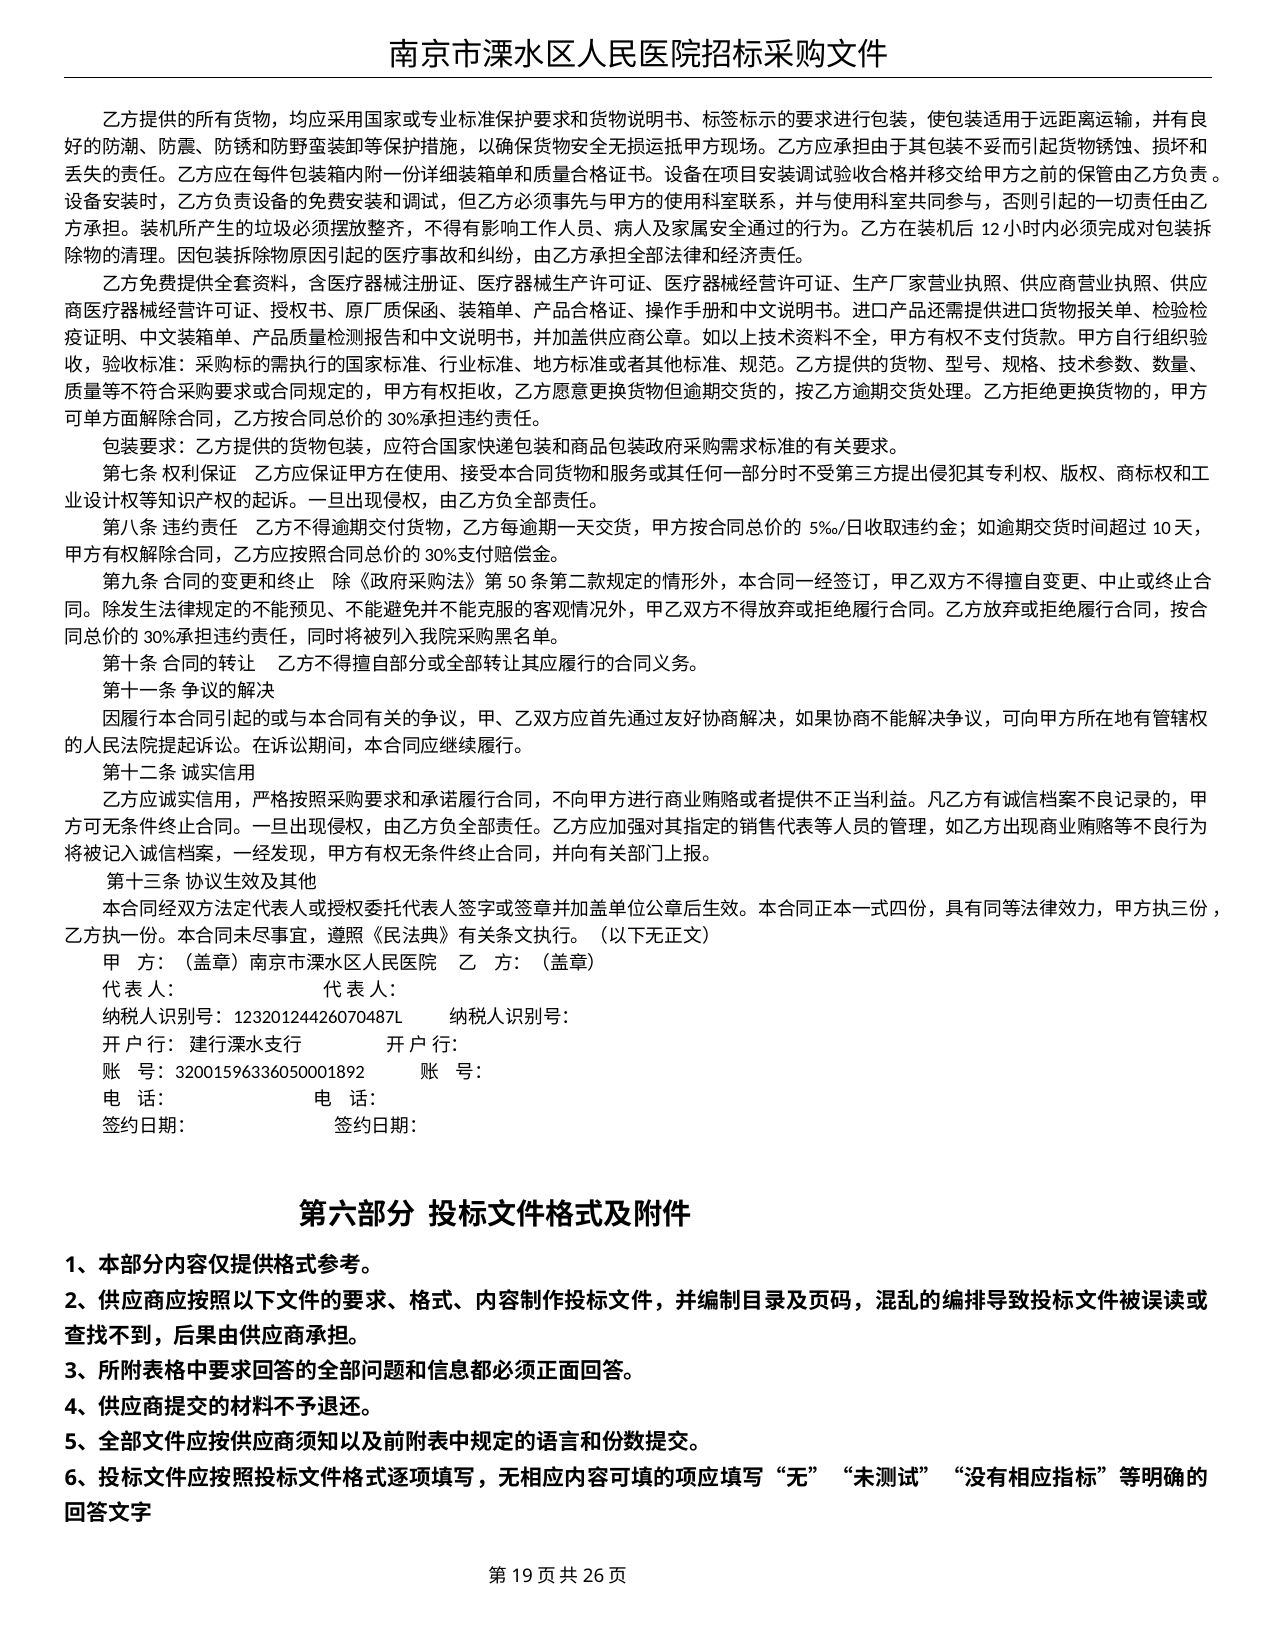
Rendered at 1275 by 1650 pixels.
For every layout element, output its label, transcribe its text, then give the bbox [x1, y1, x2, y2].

list 所附表格中要求回答的全部问题和信息都必须正面回答。 [64, 1351, 1212, 1386]
text 甲 方：（盖章）南京市溧水区人民医院 乙 方：（盖章） [64, 948, 1212, 975]
text 包装要求：乙方提供的货物包装，应符合国家快递包装和商品包装政府采购需求标准的有关要求。 [64, 431, 1212, 458]
list 全部文件应按供应商须知以及前附表中规定的语言和份数提交。 [64, 1421, 1212, 1457]
subtitle 第六部分 投标文件格式及附件 [64, 1196, 1212, 1232]
text 本合同经双方法定代表人或授权委托代表人签字或签章并加盖单位公章后生效。本合同正本一式四份，具有同等法律效力，甲方执三份，乙方执一份。本合同未尽事宜，遵照《民法典》有关条文执行。（以下无正文） [64, 893, 1212, 948]
text 开 户 行： 建行溧水支行 开 户 行： [64, 1029, 1212, 1057]
list 投标文件应按照投标文件格式逐项填写，无相应内容可填的项应填写“无”“未测试”“没有相应指标”等明确的回答文字 [64, 1457, 1212, 1528]
text 第十一条 争议的解决 [64, 676, 1212, 703]
text 代 表 人： 代 表 人： [64, 975, 1212, 1002]
text 第七条 权利保证 乙方应保证甲方在使用、接受本合同货物和服务或其任何一部分时不受第三方提出侵犯其专利权、版权、商标权和工业设计权等知识产权的起诉。一旦出现侵权，由乙方负全部责任。 [64, 458, 1212, 513]
text 签约日期： 签约日期： [64, 1111, 1212, 1138]
list 供应商应按照以下文件的要求、格式、内容制作投标文件，并编制目录及页码，混乱的编排导致投标文件被误读或查找不到，后果由供应商承担。 [64, 1280, 1212, 1351]
list 供应商提交的材料不予退还。 [64, 1386, 1212, 1421]
text 乙方应诚实信用，严格按照采购要求和承诺履行合同，不向甲方进行商业贿赂或者提供不正当利益。凡乙方有诚信档案不良记录的，甲方可无条件终止合同。一旦出现侵权，由乙方负全部责任。乙方应加强对其指定的销售代表等人员的管理，如乙方出现商业贿赂等不良行为将被记入诚信档案，一经发现，甲方有权无条件终止合同，并向有关部门上报。 [64, 785, 1212, 866]
text 第十条 合同的转让 乙方不得擅自部分或全部转让其应履行的合同义务。 [64, 649, 1212, 676]
text 纳税人识别号：12320124426070487L 纳税人识别号： [64, 1002, 1212, 1029]
text 第八条 违约责任 乙方不得逾期交付货物，乙方每逾期一天交货，甲方按合同总价的5‰/日收取违约金；如逾期交货时间超过10天，甲方有权解除合同，乙方应按照合同总价的30%支付赔偿金。 [64, 513, 1212, 567]
list 本部分内容仅提供格式参考。 [64, 1244, 1212, 1280]
text 乙方免费提供全套资料，含医疗器械注册证、医疗器械生产许可证、医疗器械经营许可证、生产厂家营业执照、供应商营业执照、供应商医疗器械经营许可证、授权书、原厂质保函、装箱单、产品合格证、操作手册和中文说明书。进口产品还需提供进口货物报关单、检验检疫证明、中文装箱单、产品质量检测报告和中文说明书，并加盖供应商公章。如以上技术资料不全，甲方有权不支付货款。甲方自行组织验收，验收标准：采购标的需执行的国家标准、行业标准、地方标准或者其他标准、规范。乙方提供的货物、型号、规格、技术参数、数量、质量等不符合采购要求或合同规定的，甲方有权拒收，乙方愿意更换货物但逾期交货的，按乙方逾期交货处理。乙方拒绝更换货物的，甲方可单方面解除合同，乙方按合同总价的30%承担违约责任。 [64, 268, 1212, 431]
text 第十二条 诚实信用 [64, 757, 1212, 785]
text 第九条 合同的变更和终止 除《政府采购法》第50条第二款规定的情形外，本合同一经签订，甲乙双方不得擅自变更、中止或终止合同。除发生法律规定的不能预见、不能避免并不能克服的客观情况外，甲乙双方不得放弃或拒绝履行合同。乙方放弃或拒绝履行合同，按合同总价的30%承担违约责任，同时将被列入我院采购黑名单。 [64, 567, 1212, 649]
text 电 话： 电 话： [64, 1084, 1212, 1111]
text 第十三条 协议生效及其他 [64, 866, 1212, 893]
text 因履行本合同引起的或与本合同有关的争议，甲、乙双方应首先通过友好协商解决，如果协商不能解决争议，可向甲方所在地有管辖权的人民法院提起诉讼。在诉讼期间，本合同应继续履行。 [64, 703, 1212, 757]
text 账 号：32001596336050001892 账 号： [64, 1057, 1212, 1084]
text 乙方提供的所有货物，均应采用国家或专业标准保护要求和货物说明书、标签标示的要求进行包装，使包装适用于远距离运输，并有良好的防潮、防震、防锈和防野蛮装卸等保护措施，以确保货物安全无损运抵甲方现场。乙方应承担由于其包装不妥而引起货物锈蚀、损坏和丢失的责任。乙方应在每件包装箱内附一份详细装箱单和质量合格证书。设备在项目安装调试验收合格并移交给甲方之前的保管由乙方负责。设备安装时，乙方负责设备的免费安装和调试，但乙方必须事先与甲方的使用科室联系，并与使用科室共同参与，否则引起的一切责任由乙方承担。装机所产生的垃圾必须摆放整齐，不得有影响工作人员、病人及家属安全通过的行为。乙方在装机后12小时内必须完成对包装拆除物的清理。因包装拆除物原因引起的医疗事故和纠纷，由乙方承担全部法律和经济责任。 [64, 105, 1212, 268]
